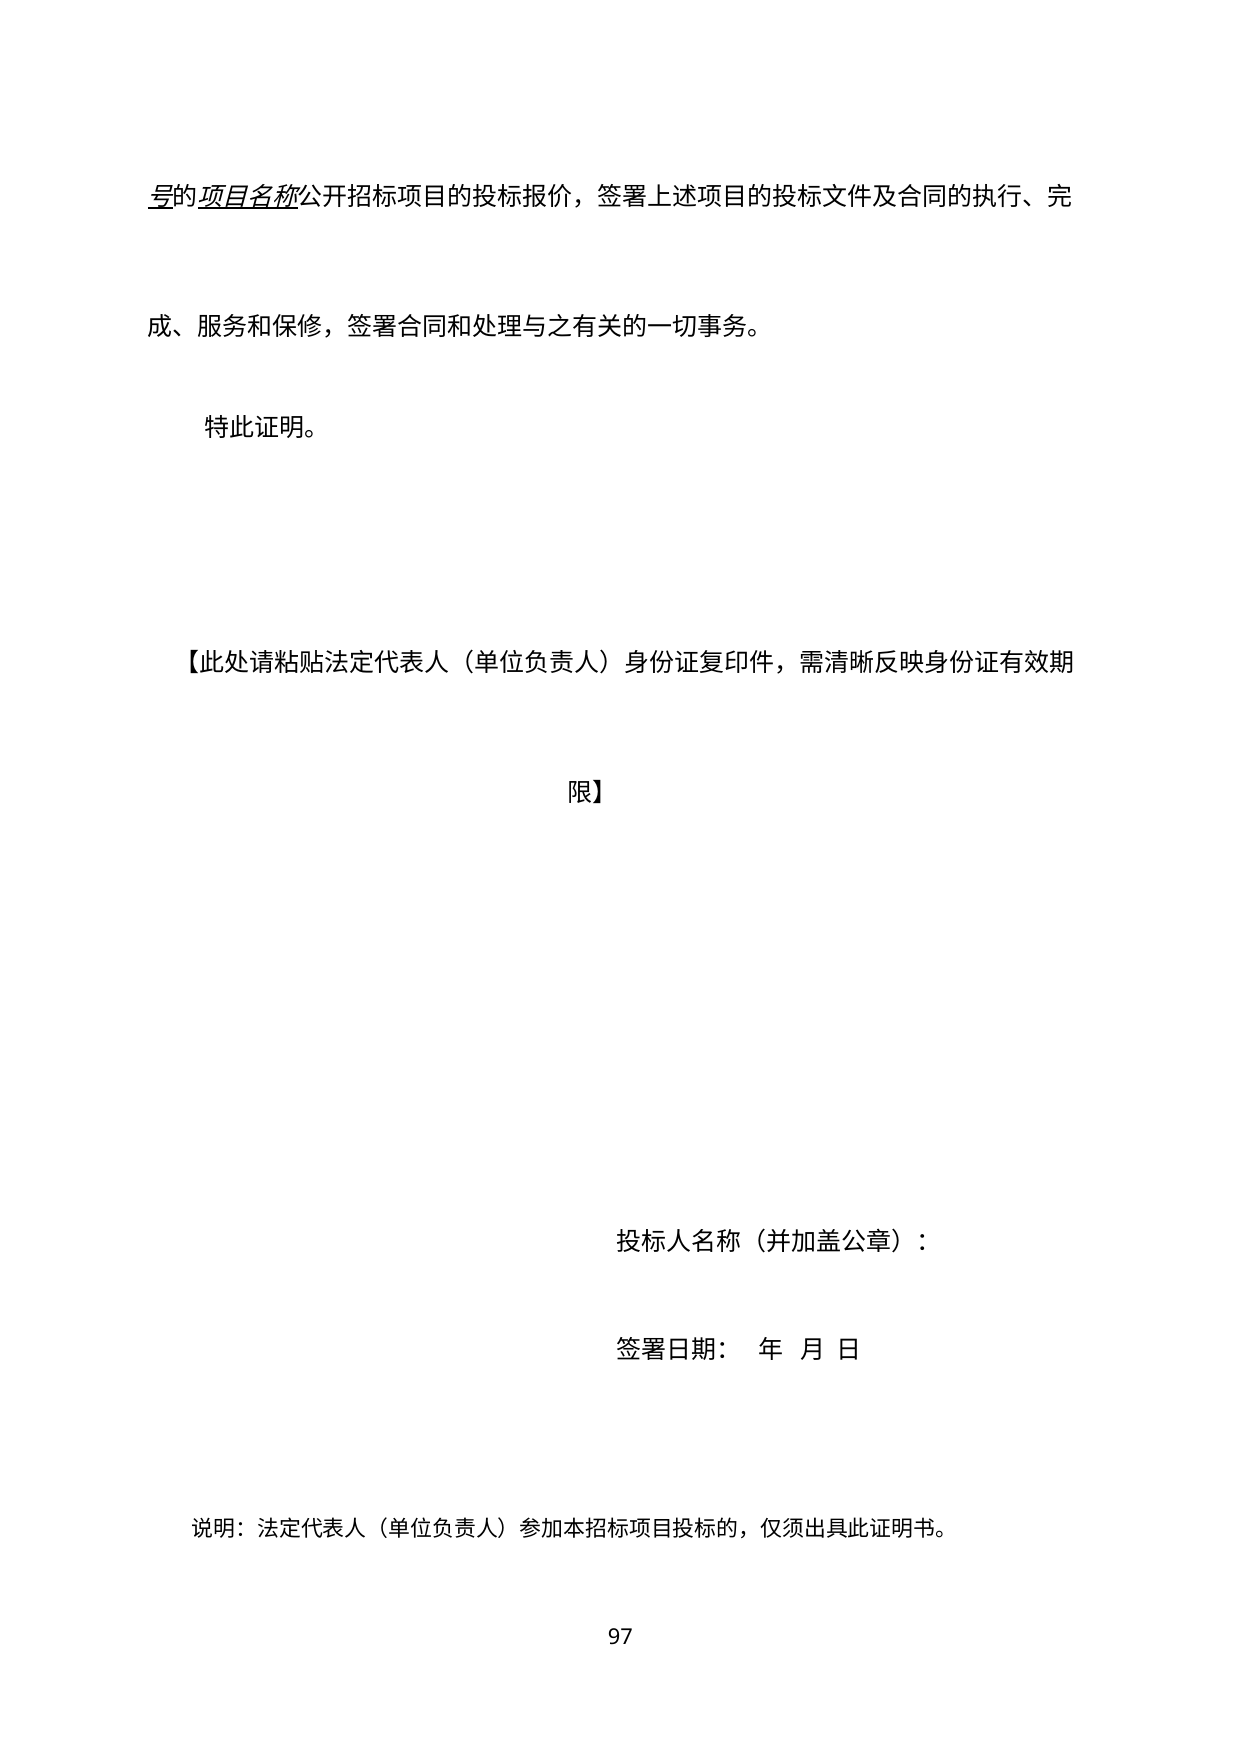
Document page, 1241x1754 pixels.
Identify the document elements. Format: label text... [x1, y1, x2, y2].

text 特此证明。 [148, 393, 1092, 458]
text 【此处请粘贴法定代表人（单位负责人）身份证复印件，需清晰反映身份证有效期限】 [92, 628, 1092, 823]
text 签署日期： 年 月 日 [616, 1315, 1092, 1380]
text 投标人名称（并加盖公章）： [148, 1207, 1092, 1272]
text 说明：法定代表人（单位负责人）参加本招标项目投标的，仅须出具此证明书。 [148, 1511, 1092, 1543]
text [148, 162, 1092, 357]
